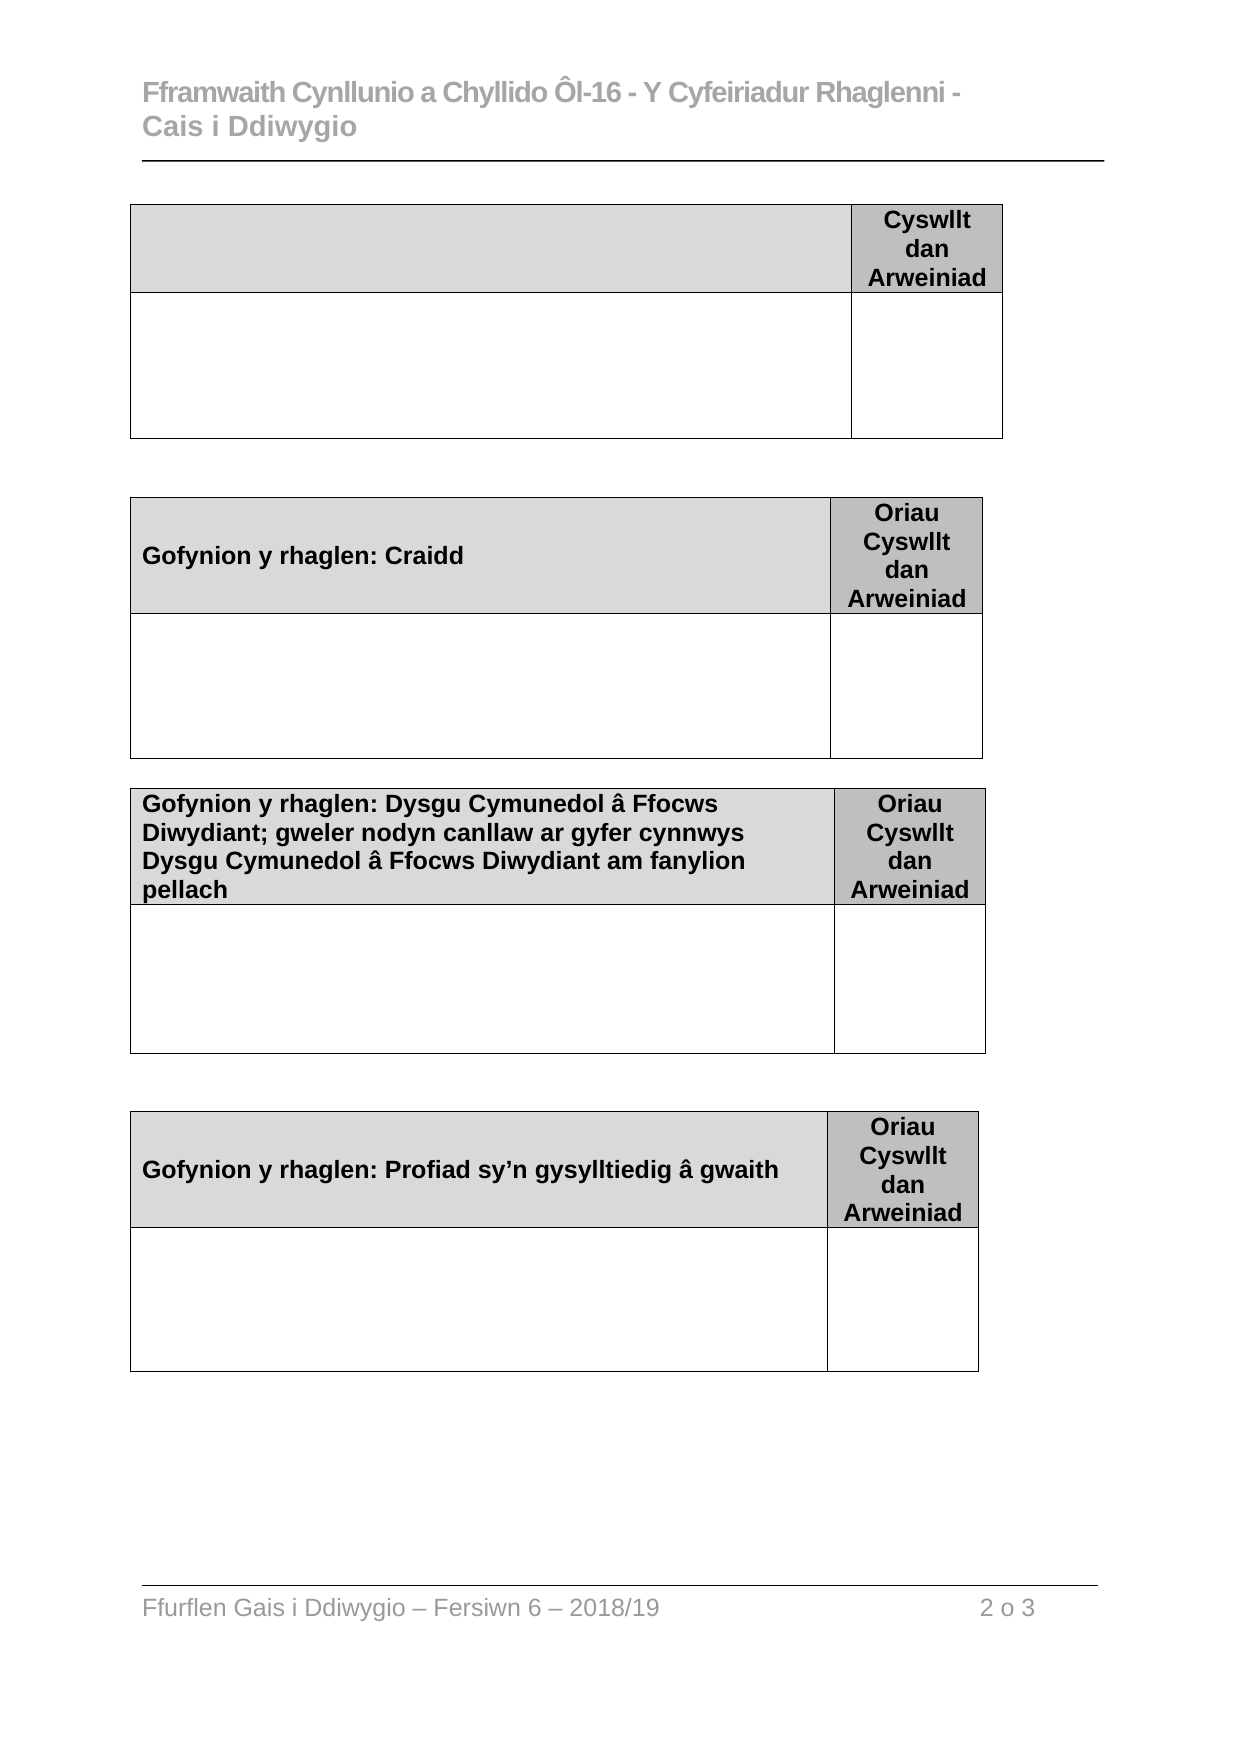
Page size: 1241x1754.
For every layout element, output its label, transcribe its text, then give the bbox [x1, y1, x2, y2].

table_cell [835, 905, 985, 1053]
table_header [131, 205, 851, 292]
table_header Gofynion y rhaglen: Dysgu Cymunedol â Ffocws Diwydiant; gweler nodyn canllaw ar gyfer cynnwys Dysgu Cymunedol â Ffocws Diwydiant am fanylion pellach [131, 789, 834, 904]
table_header Oriau Cyswllt dan Arweiniad [828, 1112, 978, 1227]
table_header Oriau Cyswllt dan Arweiniad [835, 789, 985, 904]
table_header Gofynion y rhaglen: Profiad sy’n gysylltiedig â gwaith [131, 1112, 827, 1227]
table_cell [131, 614, 830, 758]
table_cell [131, 293, 851, 438]
table_cell [831, 614, 982, 758]
table_header Oriau Cyswllt dan Arweiniad [831, 498, 982, 613]
table_header Gofynion y rhaglen: Craidd [131, 498, 830, 613]
table_cell [131, 1228, 827, 1371]
table_cell [131, 905, 834, 1053]
table_cell [828, 1228, 978, 1371]
table_cell [852, 293, 1002, 438]
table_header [852, 205, 1002, 292]
